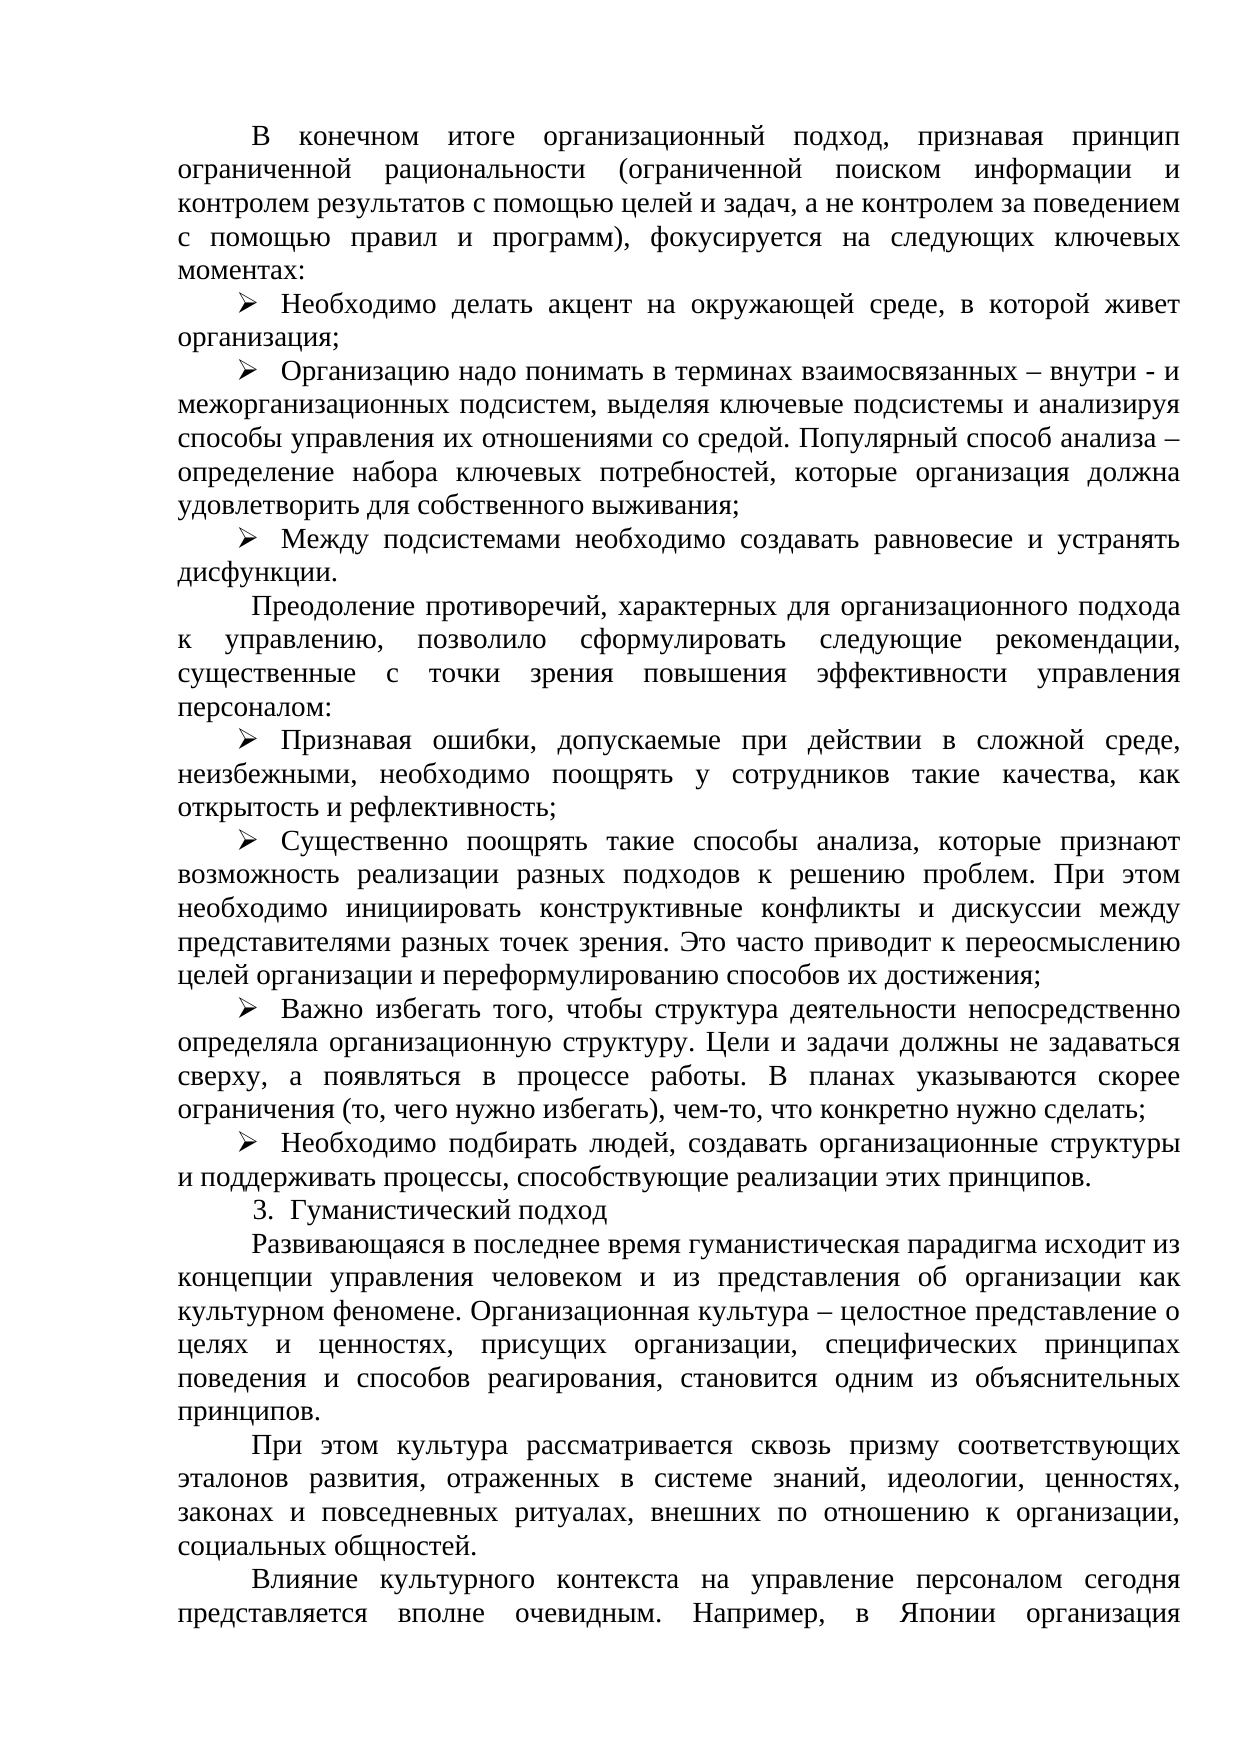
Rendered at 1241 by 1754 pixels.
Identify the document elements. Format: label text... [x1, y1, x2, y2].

list Гуманистический подход [252, 1192, 1181, 1226]
list Существенно поощрять такие способы анализа, которые признают возможность реализации разных подходов к решению проблем. При этом необходимо инициировать конструктивные конфликты и дискуссии между представителями разных точек зрения. Это часто приводит к переосмыслению целей организации и переформулированию способов их достижения; [177, 823, 1181, 991]
text Развивающаяся в последнее время гуманистическая парадигма исходит из концепции управления человеком и из представления об организации как культурном феномене. Организационная культура – целостное представление о целях и ценностях, присущих организации, специфических принципах поведения и способов реагирования, становится одним из объяснительных принципов. [177, 1226, 1181, 1427]
list Необходимо делать акцент на окружающей среде, в которой живет организация; [177, 286, 1181, 353]
list Между подсистемами необходимо создавать равновесие и устранять дисфункции. [177, 521, 1181, 588]
list Необходимо подбирать людей, создавать организационные структуры и поддерживать процессы, способствующие реализации этих принципов. [177, 1125, 1181, 1192]
text В конечном итоге организационный подход, признавая принцип ограниченной рациональности (ограниченной поиском информации и контролем результатов с помощью целей и задач, а не контролем за поведением с помощью правил и программ), фокусируется на следующих ключевых моментах: [177, 118, 1181, 286]
list Важно избегать того, чтобы структура деятельности непосредственно определяла организационную структуру. Цели и задачи должны не задаваться сверху, а появляться в процессе работы. В планах указываются скорее ограничения (то, чего нужно избегать), чем-то, что конкретно нужно сделать; [177, 991, 1181, 1125]
text Преодоление противоречий, характерных для организационного подхода к управлению, позволило сформулировать следующие рекомендации, существенные с точки зрения повышения эффективности управления персоналом: [177, 588, 1181, 722]
text При этом культура рассматривается сквозь призму соответствующих эталонов развития, отраженных в системе знаний, идеологии, ценностях, законах и повседневных ритуалах, внешних по отношению к организации, социальных общностей. [177, 1427, 1181, 1561]
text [177, 1561, 1181, 1628]
list Организацию надо понимать в терминах взаимосвязанных – внутри - и межорганизационных подсистем, выделяя ключевые подсистемы и анализируя способы управления их отношениями со средой. Популярный способ анализа – определение набора ключевых потребностей, которые организация должна удовлетворить для собственного выживания; [177, 353, 1181, 521]
list Признавая ошибки, допускаемые при действии в сложной среде, неизбежными, необходимо поощрять у сотрудников такие качества, как открытость и рефлективность; [177, 722, 1181, 823]
